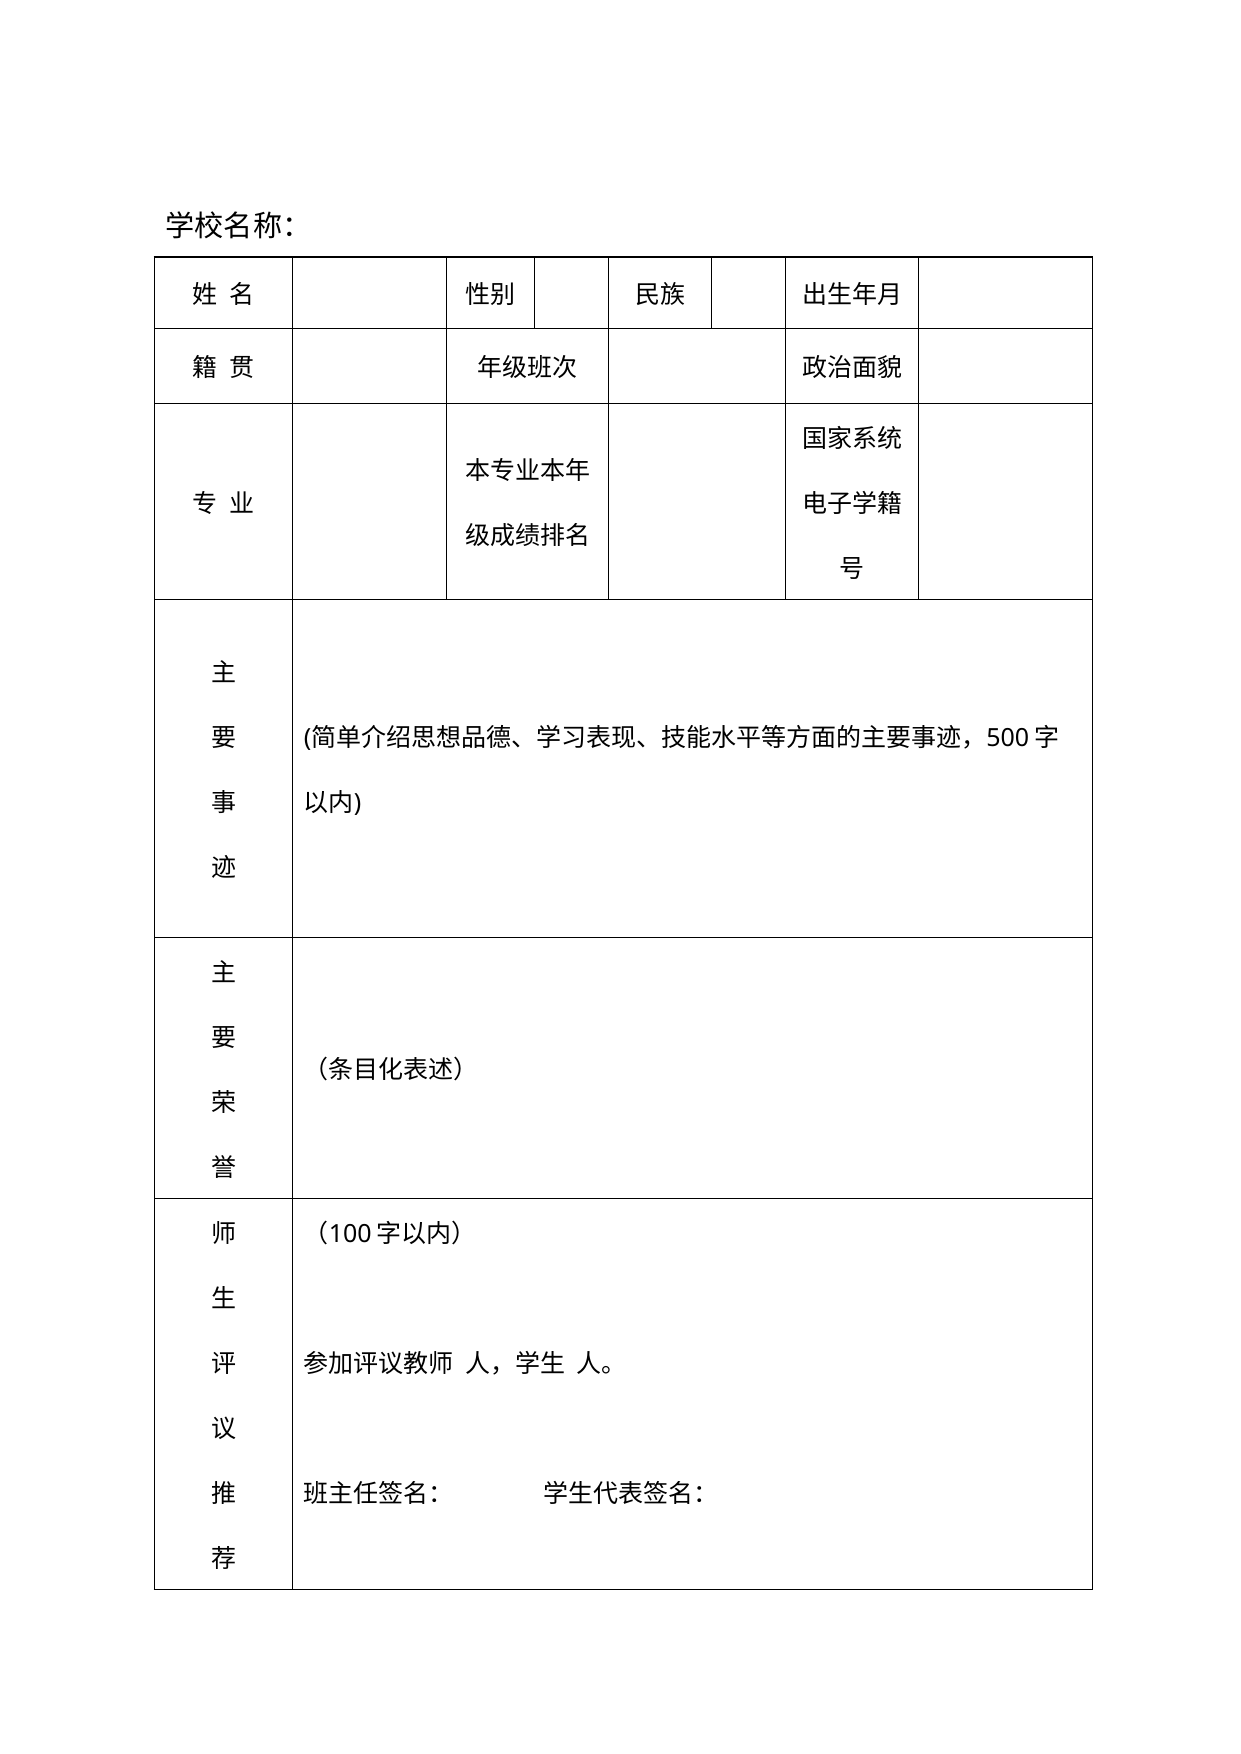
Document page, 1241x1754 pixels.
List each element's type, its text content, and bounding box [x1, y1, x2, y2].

table_cell [293, 329, 446, 403]
table_header [919, 258, 1092, 328]
table_header 出生年月 [786, 258, 918, 328]
table_cell [919, 404, 1092, 599]
table_cell 专 业 [155, 404, 292, 599]
table_cell （条目化表述） [293, 938, 1092, 1198]
table_cell 主 要 荣 誉 [155, 938, 292, 1198]
table_cell 主 要 事 迹 [155, 600, 292, 937]
table_header 姓 名 [155, 258, 292, 328]
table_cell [293, 1199, 1092, 1589]
table_header [293, 258, 446, 328]
table_header [712, 258, 785, 328]
table_header 民族 [609, 258, 711, 328]
table_cell (简单介绍思想品德、学习表现、技能水平等方面的主要事迹，500字以内) [293, 600, 1092, 937]
table_cell [919, 329, 1092, 403]
table_cell 籍 贯 [155, 329, 292, 403]
table_cell [609, 404, 785, 599]
table_cell [609, 329, 785, 403]
table_cell 本专业本年级成绩排名 [447, 404, 608, 599]
table_cell 年级班次 [447, 329, 608, 403]
table_cell [293, 404, 446, 599]
table_cell 国家系统电子学籍号 [786, 404, 918, 599]
table_header [535, 258, 608, 328]
table_cell 师 生 评 议 推 荐 意 见 [155, 1199, 292, 1589]
table_header 性别 [447, 258, 534, 328]
table_cell 政治面貌 [786, 329, 918, 403]
text 学校名称： [165, 191, 1075, 256]
